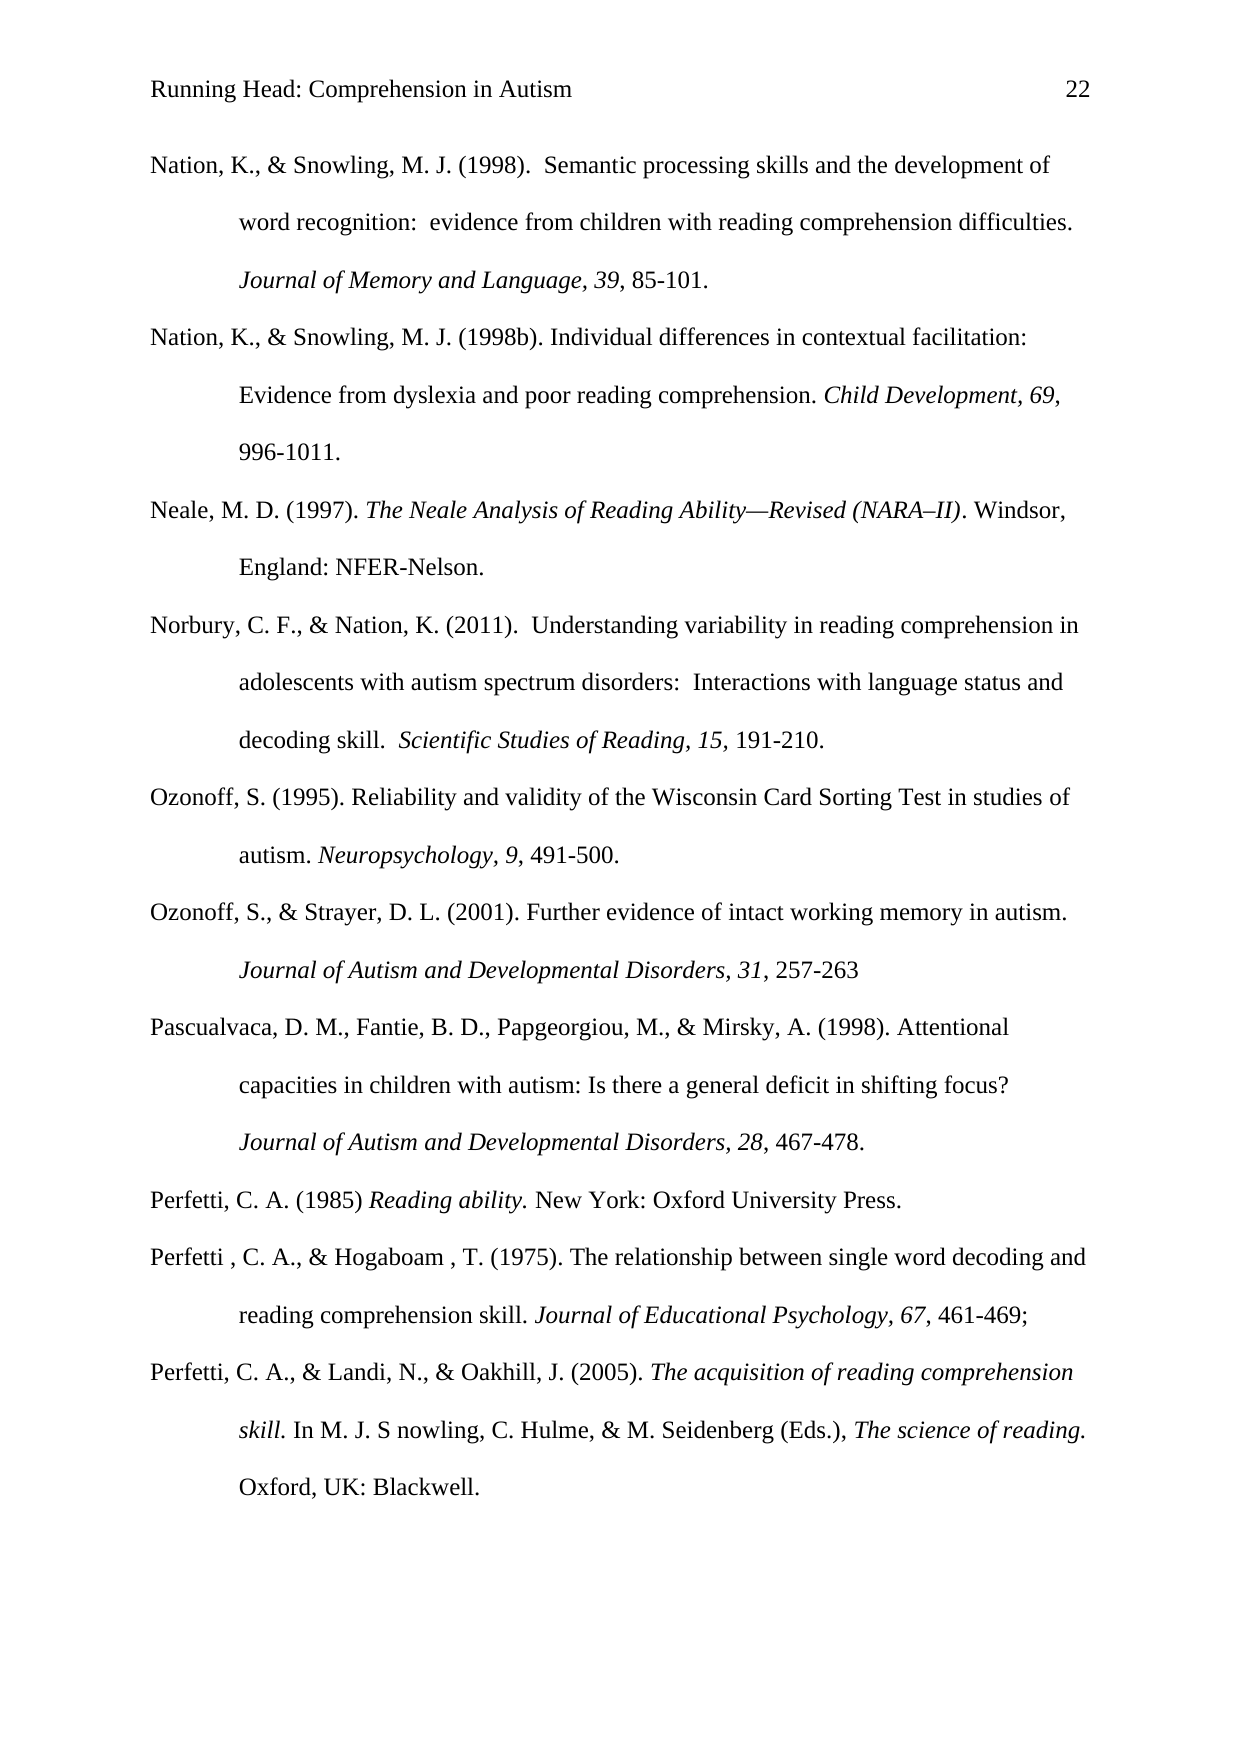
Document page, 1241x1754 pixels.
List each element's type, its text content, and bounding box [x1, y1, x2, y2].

text Nation, K., & Snowling, M. J. (1998). Semantic processing skills and the development of word recognition: evidence from children with reading comprehension difficulties. Journal of Memory and Language, 39, 85-101. [150, 150, 1090, 294]
text Perfetti, C. A., & Landi, N., & Oakhill, J. (2005). The acquisition of reading comprehension skill. In M. J. S nowling, C. Hulme, & M. Seidenberg (Eds.), The science of reading. Oxford, UK: Blackwell. [150, 1357, 1090, 1501]
text Perfetti, C. A. (1985) Reading ability. New York: Oxford University Press. [150, 1185, 1090, 1214]
text Norbury, C. F., & Nation, K. (2011). Understanding variability in reading comprehension in adolescents with autism spectrum disorders: Interactions with language status and decoding skill. Scientific Studies of Reading, 15, 191-210. [150, 610, 1090, 754]
text Neale, M. D. (1997). The Neale Analysis of Reading Ability—Revised (NARA–II). Windsor, England: NFER-Nelson. [150, 495, 1090, 581]
text Pascualvaca, D. M., Fantie, B. D., Papgeorgiou, M., & Mirsky, A. (1998). Attentional capacities in children with autism: Is there a general deficit in shifting focus? Journal of Autism and Developmental Disorders, 28, 467-478. [150, 1012, 1090, 1156]
text Ozonoff, S. (1995). Reliability and validity of the Wisconsin Card Sorting Test in studies of autism. Neuropsychology, 9, 491-500. [150, 782, 1090, 869]
text Ozonoff, S., & Strayer, D. L. (2001). Further evidence of intact working memory in autism. Journal of Autism and Developmental Disorders, 31, 257-263 [150, 897, 1090, 984]
text Perfetti , C. A., & Hogaboam , T. (1975). The relationship between single word decoding and reading comprehension skill. Journal of Educational Psychology, 67, 461-469; [150, 1242, 1090, 1329]
text Nation, K., & Snowling, M. J. (1998b). Individual differences in contextual facilitation: Evidence from dyslexia and poor reading comprehension. Child Development, 69, 996-1011. [150, 322, 1090, 466]
